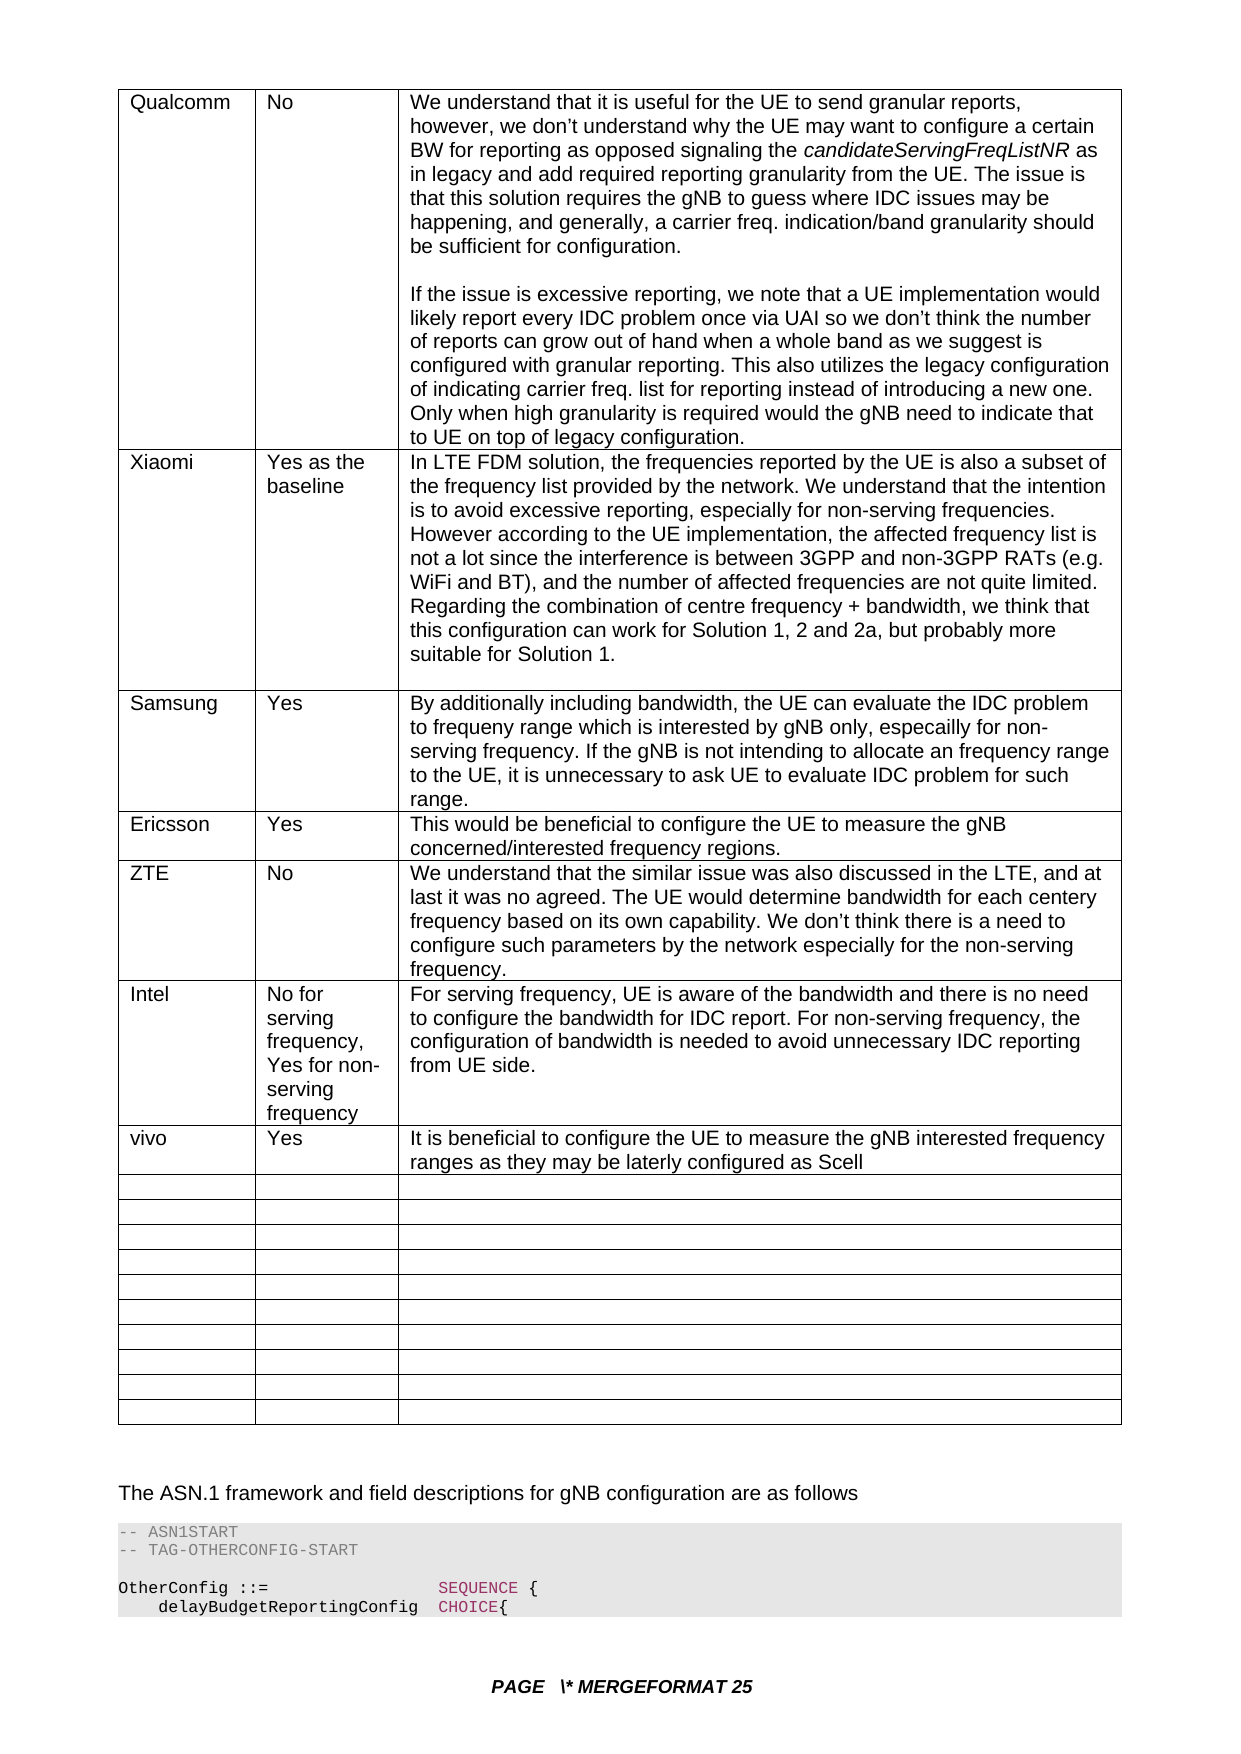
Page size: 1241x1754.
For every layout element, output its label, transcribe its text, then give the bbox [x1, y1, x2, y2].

table_cell [399, 1400, 1121, 1424]
text OtherConfig ::= SEQUENCE { [118, 1580, 1122, 1598]
table_cell Samsung [119, 691, 255, 811]
table_cell [399, 1200, 1121, 1224]
table_cell [256, 1175, 398, 1199]
text -- ASN1START [118, 1523, 1122, 1542]
table_cell [119, 1400, 255, 1424]
table_cell [256, 1250, 398, 1274]
table_cell Qualcomm [119, 90, 255, 449]
table_cell [256, 1400, 398, 1424]
table_cell By additionally including bandwidth, the UE can evaluate the IDC problem to frequeny range which is interested by gNB only, especailly for non-serving frequency. If the gNB is not intending to allocate an frequency range to the UE, it is unnecessary to ask UE to evaluate IDC problem for such range. [399, 691, 1121, 811]
table_cell [399, 1300, 1121, 1324]
table_cell [119, 1225, 255, 1249]
table_cell No [256, 861, 398, 980]
table_cell [256, 1375, 398, 1399]
table_cell [119, 1200, 255, 1224]
table_cell [256, 1225, 398, 1249]
table_cell [119, 1250, 255, 1274]
table_cell Ericsson [119, 812, 255, 859]
text delayBudgetReportingConfig CHOICE{ [118, 1598, 1122, 1617]
table_cell [256, 1200, 398, 1224]
table_cell [119, 1300, 255, 1324]
table_cell [399, 1225, 1121, 1249]
table_cell For serving frequency, UE is aware of the bandwidth and there is no need to configure the bandwidth for IDC report. For non-serving frequency, the configuration of bandwidth is needed to avoid unnecessary IDC reporting from UE side. [399, 981, 1121, 1125]
table_cell Yes [256, 812, 398, 859]
table_cell We understand that the similar issue was also discussed in the LTE, and at last it was no agreed. The UE would determine bandwidth for each centery frequency based on its own capability. We don’t think there is a need to configure such parameters by the network especially for the non-serving frequency. [399, 861, 1121, 980]
table_cell [119, 1275, 255, 1299]
table_cell [119, 1325, 255, 1349]
table_cell Yes [256, 1126, 398, 1174]
table_cell Xiaomi [119, 450, 255, 690]
table_cell [119, 1175, 255, 1199]
table_cell [256, 1325, 398, 1349]
text The ASN.1 framework and field descriptions for gNB configuration are as follows [118, 1480, 1122, 1504]
table_cell No [256, 90, 398, 449]
table_cell No for serving frequency, Yes for non-serving frequency [256, 981, 398, 1125]
table_cell In LTE FDM solution, the frequencies reported by the UE is also a subset of the frequency list provided by the network. We understand that the intention is to avoid excessive reporting, especially for non-serving frequencies. However according to the UE implementation, the affected frequency list is not a lot since the interference is between 3GPP and non-3GPP RATs (e.g. WiFi and BT), and the number of affected frequencies are not quite limited. Regarding the combination of centre frequency + bandwidth, we think that this configuration can work for Solution 1, 2 and 2a, but probably more suitable for Solution 1. [399, 450, 1121, 690]
table_cell [399, 1175, 1121, 1199]
table_cell Yes as the baseline [256, 450, 398, 690]
table_cell We understand that it is useful for the UE to send granular reports, however, we don’t understand why the UE may want to configure a certain BW for reporting as opposed signaling the candidateServingFreqListNR as in legacy and add required reporting granularity from the UE. The issue is that this solution requires the gNB to guess where IDC issues may be happening, and generally, a carrier freq. indication/band granularity should be sufficient for configuration. If the issue is excessive reporting, we note that a UE implementation would likely report every IDC problem once via UAI so we don’t think the number of reports can grow out of hand when a whole band as we suggest is configured with granular reporting. This also utilizes the legacy configuration of indicating carrier freq. list for reporting instead of introducing a new one. Only when high granularity is required would the gNB need to indicate that to UE on top of legacy configuration. [399, 90, 1121, 449]
table_cell It is beneficial to configure the UE to measure the gNB interested frequency ranges as they may be laterly configured as Scell [399, 1126, 1121, 1174]
table_cell [399, 1325, 1121, 1349]
table_cell vivo [119, 1126, 255, 1174]
table_cell [256, 1350, 398, 1374]
table_cell [399, 1275, 1121, 1299]
text -- TAG-OTHERCONFIG-START [118, 1542, 1122, 1561]
table_cell [399, 1375, 1121, 1399]
table_cell Yes [256, 691, 398, 811]
table_cell [119, 1375, 255, 1399]
table_cell This would be beneficial to configure the UE to measure the gNB concerned/interested frequency regions. [399, 812, 1121, 859]
table_cell ZTE [119, 861, 255, 980]
table_cell [119, 1350, 255, 1374]
table_cell [399, 1250, 1121, 1274]
table_cell Intel [119, 981, 255, 1125]
table_cell [399, 1350, 1121, 1374]
table_cell [256, 1300, 398, 1324]
table_cell [256, 1275, 398, 1299]
